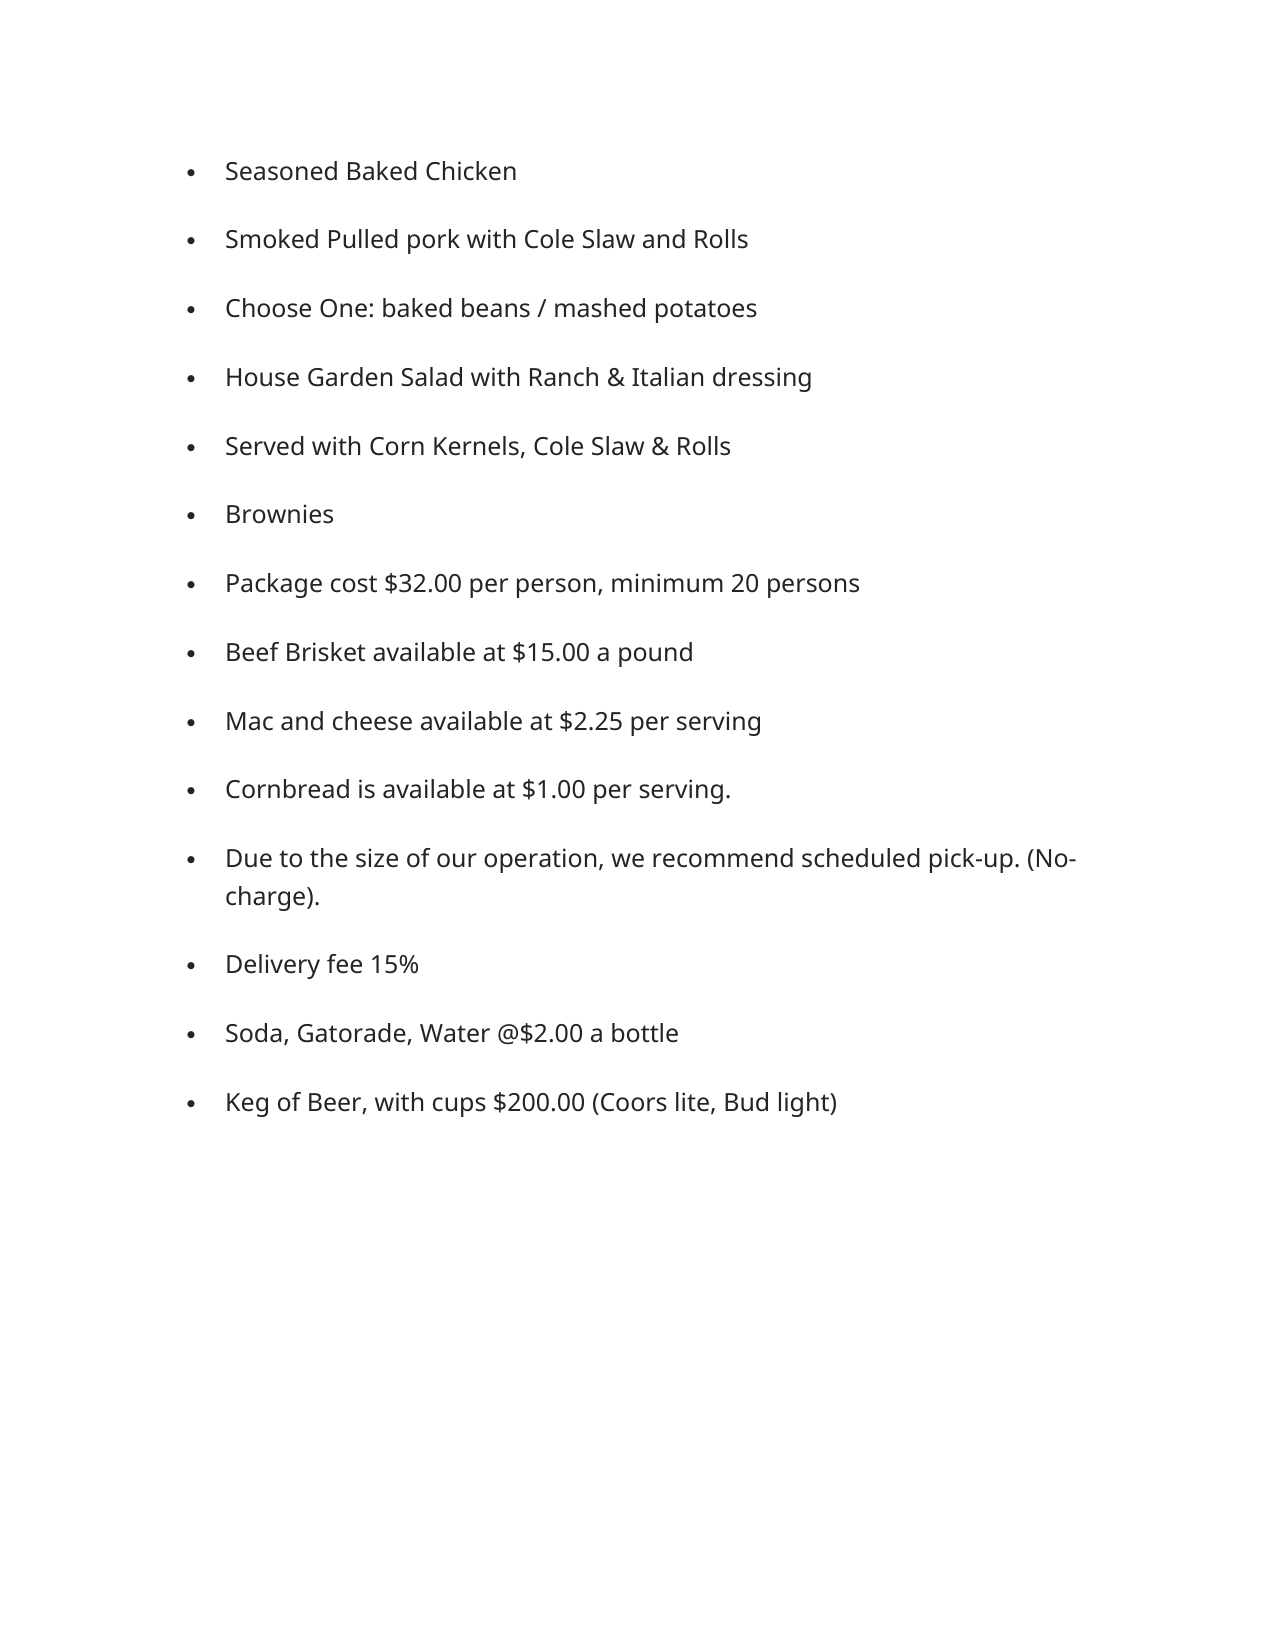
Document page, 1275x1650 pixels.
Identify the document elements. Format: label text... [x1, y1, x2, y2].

list Cornbread is available at $1.00 per serving. [187, 769, 1125, 806]
list Beef Brisket available at $15.00 a pound [187, 631, 1125, 669]
list Soda, Gatorade, Water @$2.00 a bottle [187, 1012, 1125, 1050]
list Package cost $32.00 per person, minimum 20 persons [187, 562, 1125, 600]
list House Garden Salad with Ranch & Italian dressing [187, 356, 1125, 394]
list Brownies [187, 494, 1125, 531]
list Keg of Beer, with cups $200.00 (Coors lite, Bud light) [187, 1081, 1125, 1119]
list Served with Corn Kernels, Cole Slaw & Rolls [187, 425, 1125, 462]
list Smoked Pulled pork with Cole Slaw and Rolls [187, 219, 1125, 256]
list Choose One: baked beans / mashed potatoes [187, 287, 1125, 325]
list Mac and cheese available at $2.25 per serving [187, 700, 1125, 737]
list Due to the size of our operation, we recommend scheduled pick-up. (No-charge). [187, 837, 1125, 912]
list Delivery fee 15% [187, 944, 1125, 981]
list Seasoned Baked Chicken [187, 150, 1125, 187]
